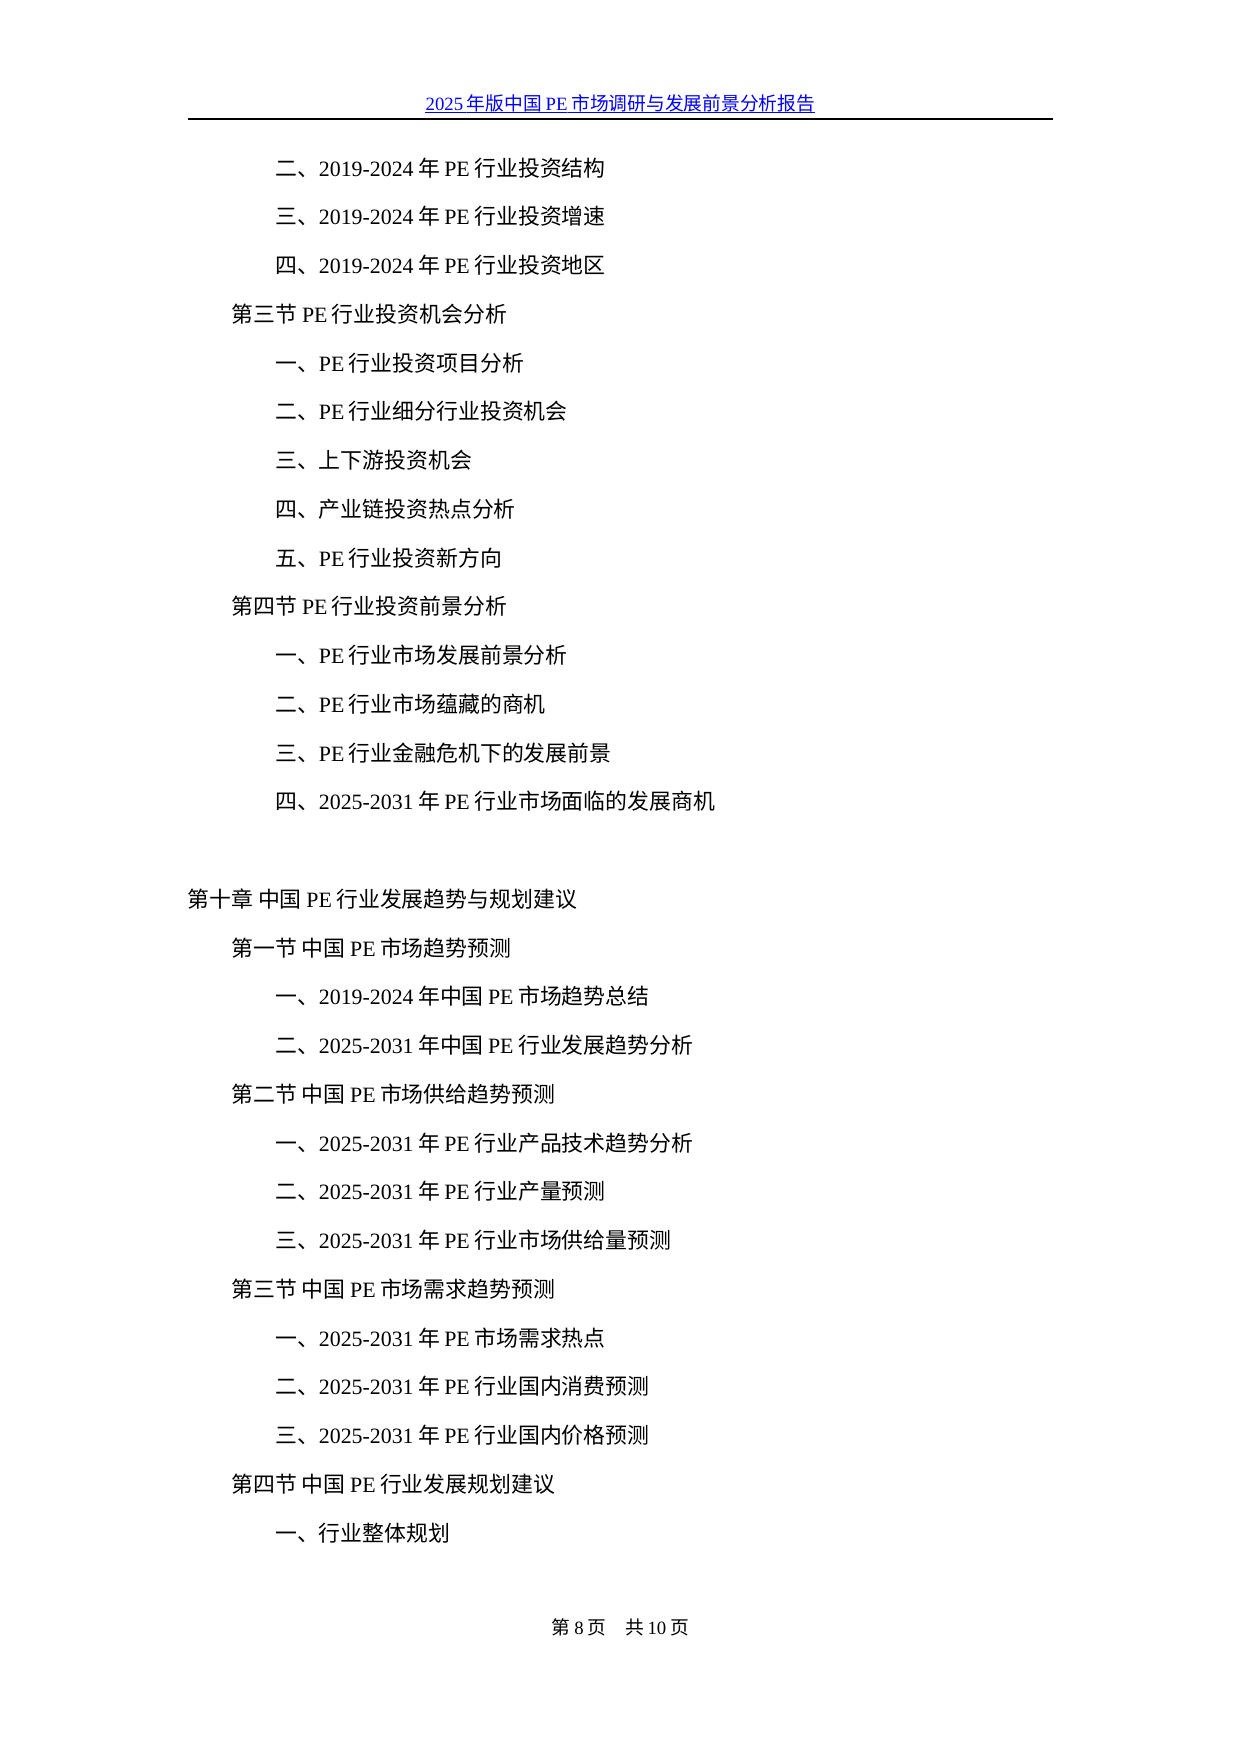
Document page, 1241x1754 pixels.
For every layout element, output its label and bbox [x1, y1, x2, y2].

text [187, 150, 1053, 1548]
